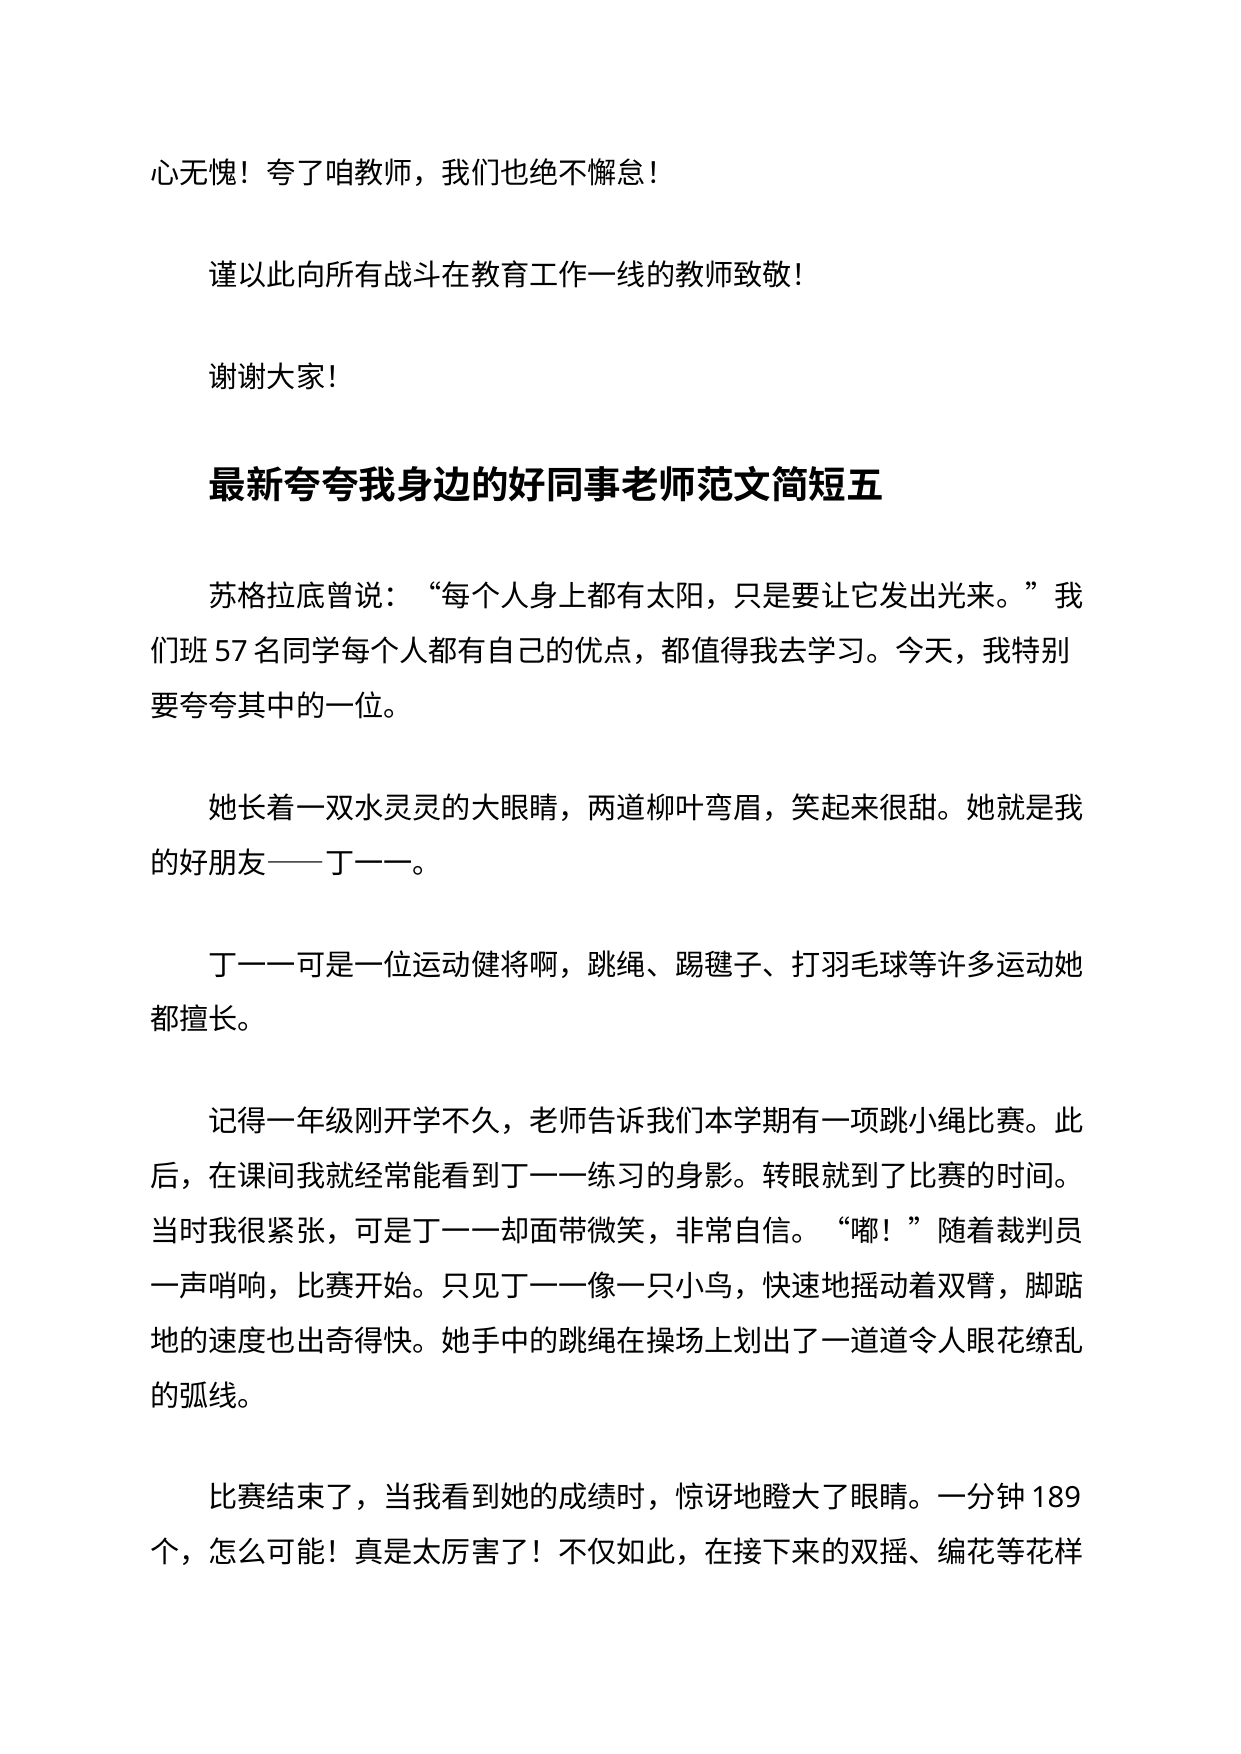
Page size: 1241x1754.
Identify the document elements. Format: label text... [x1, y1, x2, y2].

text 记得一年级刚开学不久，老师告诉我们本学期有一项跳小绳比赛。此后，在课间我就经常能看到丁一一练习的身影。转眼就到了比赛的时间。当时我很紧张，可是丁一一却面带微笑，非常自信。“嘟！”随着裁判员一声哨响，比赛开始。只见丁一一像一只小鸟，快速地摇动着双臂，脚踮地的速度也出奇得快。她手中的跳绳在操场上划出了一道道令人眼花缭乱的弧线。 [150, 1098, 1090, 1414]
text 最新夸夸我身边的好同事老师范文简短五 [150, 455, 1090, 509]
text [150, 1474, 1090, 1571]
text 谨以此向所有战斗在教育工作一线的教师致敬！ [150, 252, 1090, 294]
text 丁一一可是一位运动健将啊，跳绳、踢毽子、打羽毛球等许多运动她都擅长。 [150, 941, 1090, 1038]
text 苏格拉底曾说：“每个人身上都有太阳，只是要让它发出光来。”我们班57名同学每个人都有自己的优点，都值得我去学习。今天，我特别要夸夸其中的一位。 [150, 573, 1090, 725]
text 谢谢大家！ [150, 353, 1090, 396]
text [150, 150, 1090, 192]
text 她长着一双水灵灵的大眼睛，两道柳叶弯眉，笑起来很甜。她就是我的好朋友——丁一一。 [150, 784, 1090, 882]
